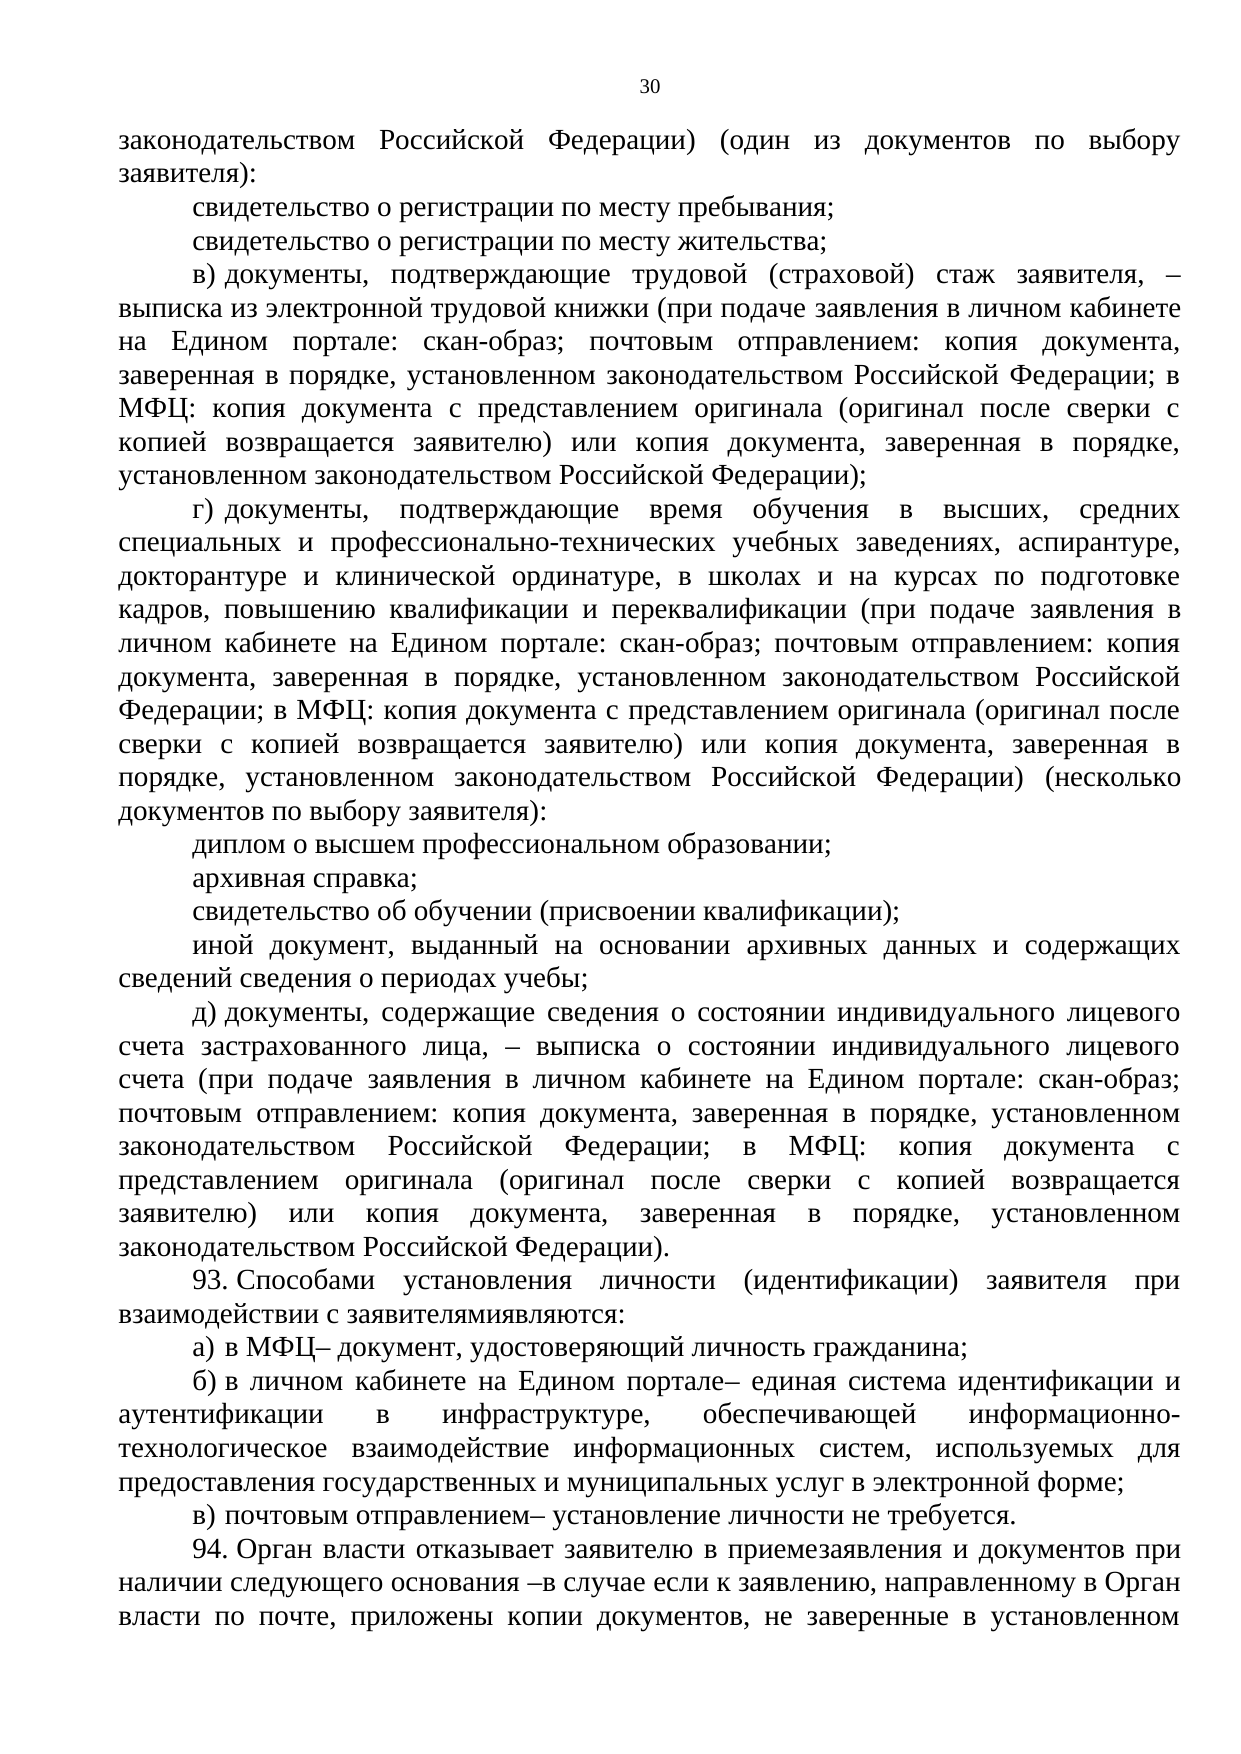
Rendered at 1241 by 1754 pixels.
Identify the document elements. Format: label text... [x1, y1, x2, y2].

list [118, 1531, 1181, 1631]
list документы, содержащие сведения о состоянии индивидуального лицевого счета застрахованного лица, – выписка о состоянии индивидуального лицевого счета (при подаче заявления в личном кабинете на Едином портале: скан-образ; почтовым отправлением: копия документа, заверенная в порядке, установленном законодательством Российской Федерации; в МФЦ: копия документа с представлением оригинала (оригинал после сверки с копией возвращается заявителю) или копия документа, заверенная в порядке, установленном законодательством Российской Федерации). [118, 994, 1181, 1262]
text иной документ, выданный на основании архивных данных и содержащих сведений сведения о периодах учебы; [118, 927, 1181, 994]
list в личном кабинете на Едином портале– единая система идентификации и аутентификации в инфраструктуре, обеспечивающей информационно-технологическое взаимодействие информационных систем, используемых для предоставления государственных и муниципальных услуг в электронной форме; [118, 1363, 1181, 1497]
list Способами установления личности (идентификации) заявителя при взаимодействии с заявителямиявляются: [118, 1262, 1181, 1329]
text свидетельство о регистрации по месту жительства; [118, 223, 1181, 256]
list почтовым отправлением– установление личности не требуется. [118, 1497, 1181, 1531]
text архивная справка; [118, 860, 1181, 893]
list документы, подтверждающие время обучения в высших, средних специальных и профессионально-технических учебных заведениях, аспирантуре, докторантуре и клинической ординатуре, в школах и на курсах по подготовке кадров, повышению квалификации и переквалификации (при подаче заявления в личном кабинете на Едином портале: скан-образ; почтовым отправлением: копия документа, заверенная в порядке, установленном законодательством Российской Федерации; в МФЦ: копия документа с представлением оригинала (оригинал после сверки с копией возвращается заявителю) или копия документа, заверенная в порядке, установленном законодательством Российской Федерации) (несколько документов по выбору заявителя): [118, 491, 1181, 826]
text диплом о высшем профессиональном образовании; [118, 826, 1181, 860]
list в МФЦ– документ, удостоверяющий личность гражданина; [118, 1329, 1181, 1363]
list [118, 122, 1181, 189]
text свидетельство об обучении (присвоении квалификации); [118, 893, 1181, 927]
text свидетельство о регистрации по месту пребывания; [118, 189, 1181, 223]
list документы, подтверждающие трудовой (страховой) стаж заявителя, – выписка из электронной трудовой книжки (при подаче заявления в личном кабинете на Едином портале: скан-образ; почтовым отправлением: копия документа, заверенная в порядке, установленном законодательством Российской Федерации; в МФЦ: копия документа с представлением оригинала (оригинал после сверки с копией возвращается заявителю) или копия документа, заверенная в порядке, установленном законодательством Российской Федерации); [118, 256, 1181, 491]
